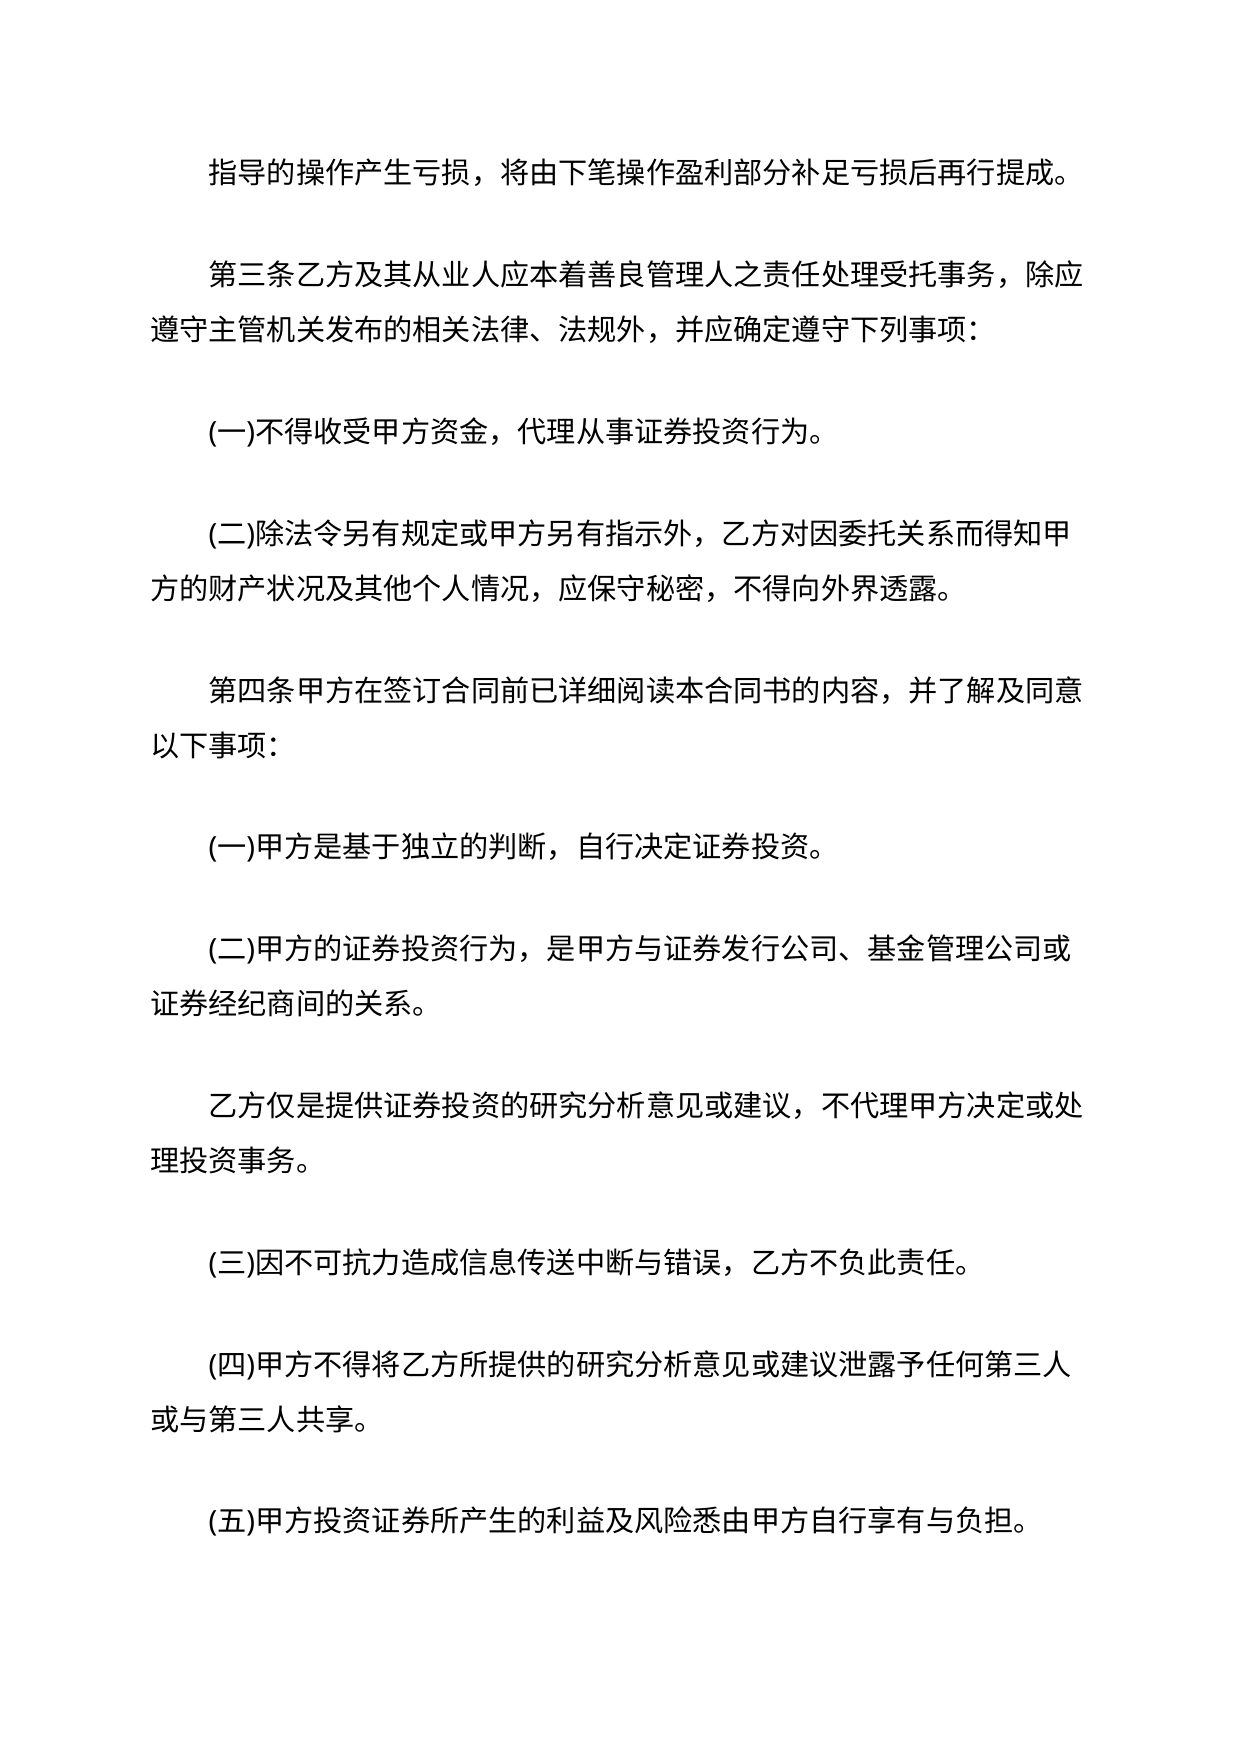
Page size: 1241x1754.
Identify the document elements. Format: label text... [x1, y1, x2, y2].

text 乙方仅是提供证券投资的研究分析意见或建议，不代理甲方决定或处理投资事务。 [150, 1083, 1090, 1180]
text (五)甲方投资证券所产生的利益及风险悉由甲方自行享有与负担。 [150, 1498, 1090, 1540]
text 第三条乙方及其从业人应本着善良管理人之责任处理受托事务，除应遵守主管机关发布的相关法律、法规外，并应确定遵守下列事项： [150, 252, 1090, 349]
text (一)不得收受甲方资金，代理从事证券投资行为。 [150, 408, 1090, 451]
text (一)甲方是基于独立的判断，自行决定证券投资。 [150, 824, 1090, 866]
text 第四条甲方在签订合同前已详细阅读本合同书的内容，并了解及同意以下事项： [150, 667, 1090, 764]
text (三)因不可抗力造成信息传送中断与错误，乙方不负此责任。 [150, 1239, 1090, 1282]
text (二)除法令另有规定或甲方另有指示外，乙方对因委托关系而得知甲方的财产状况及其他个人情况，应保守秘密，不得向外界透露。 [150, 510, 1090, 608]
text (二)甲方的证券投资行为，是甲方与证券发行公司、基金管理公司或证券经纪商间的关系。 [150, 926, 1090, 1023]
text 指导的操作产生亏损，将由下笔操作盈利部分补足亏损后再行提成。 [150, 150, 1090, 192]
text (四)甲方不得将乙方所提供的研究分析意见或建议泄露予任何第三人或与第三人共享。 [150, 1341, 1090, 1438]
